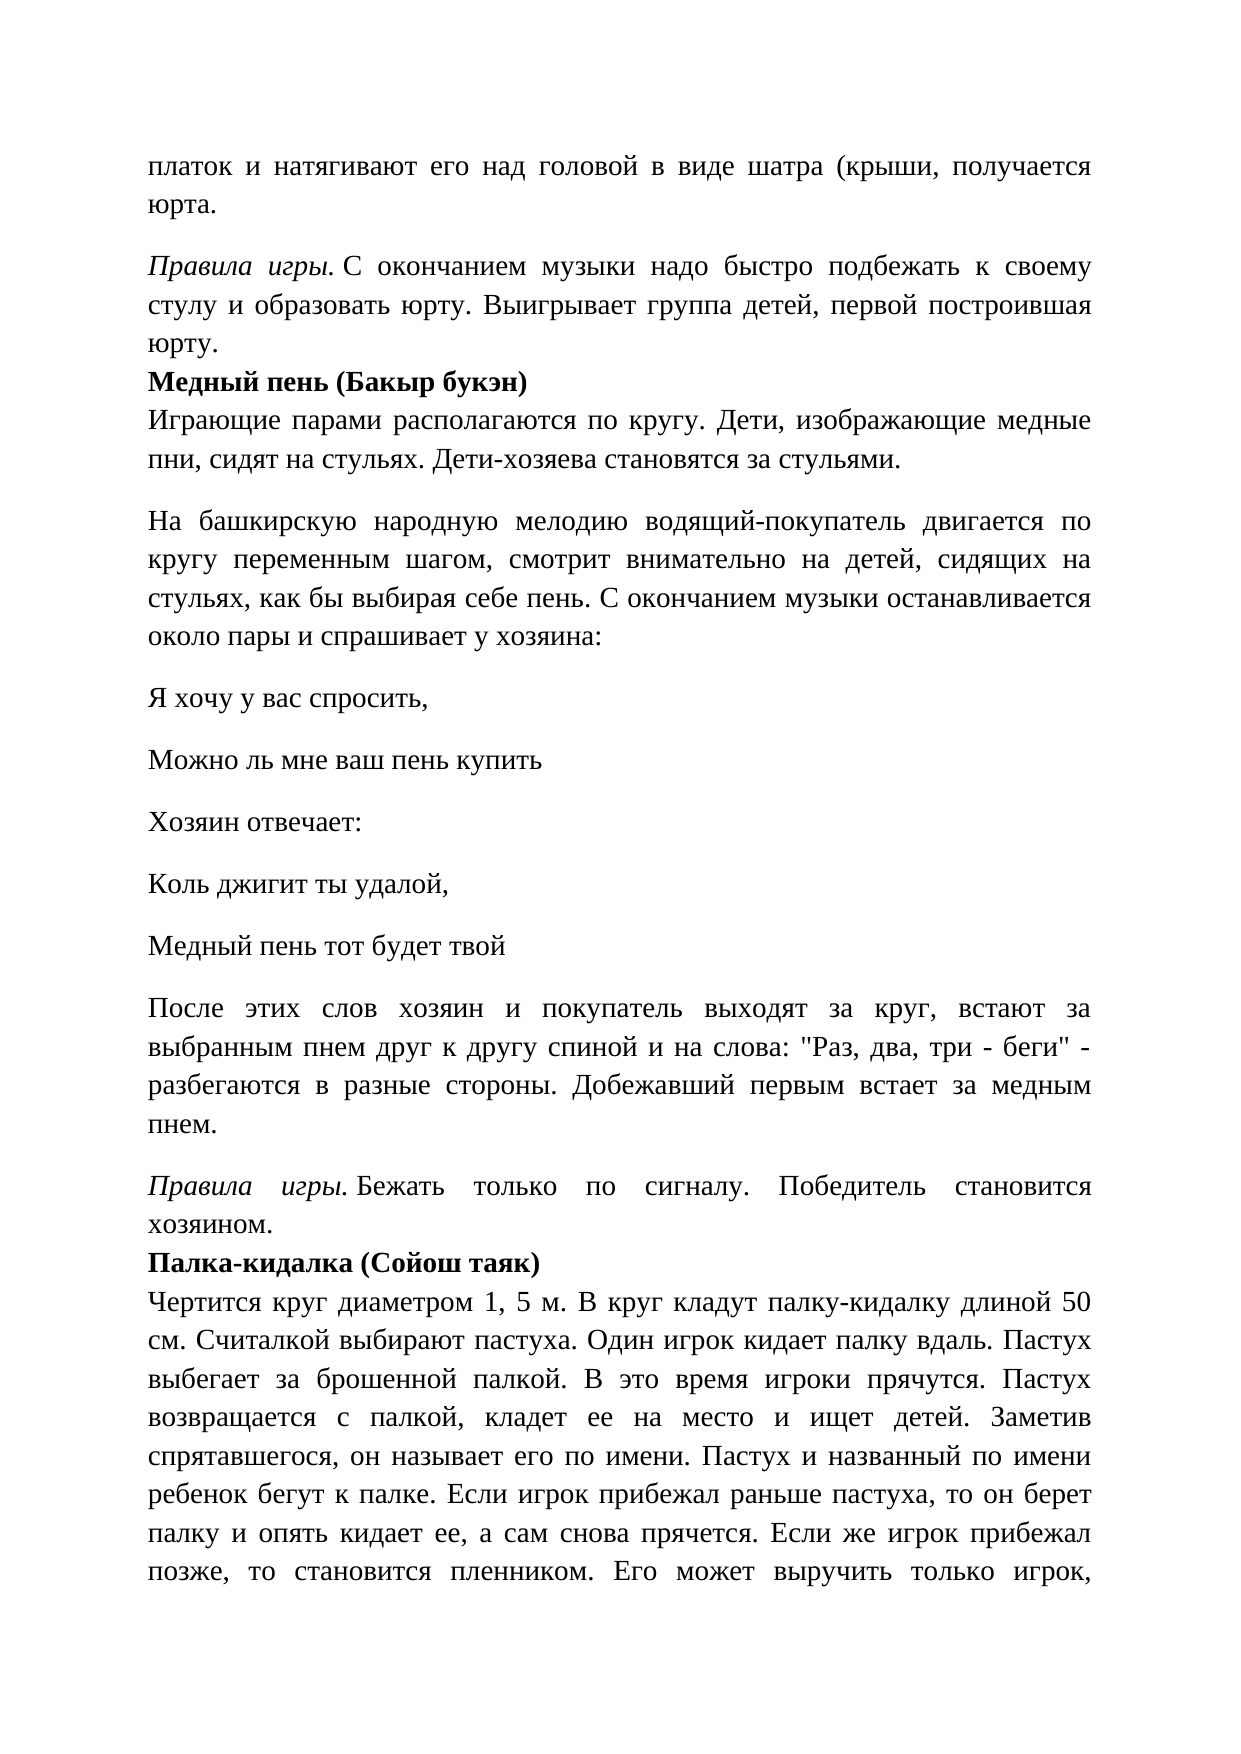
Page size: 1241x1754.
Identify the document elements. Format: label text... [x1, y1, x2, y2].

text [148, 148, 1092, 220]
text После этих слов хозяин и покупатель выходят за круг, встают за выбранным пнем друг к другу спиной и на слова: "Раз, два, три - беги" - разбегаются в разные стороны. Добежавший первым встает за медным пнем. [148, 990, 1092, 1139]
text На башкирскую народную мелодию водящий-покупатель двигается по кругу переменным шагом, смотрит внимательно на детей, сидящих на стульях, как бы выбирая себе пень. С окончанием музыки останавливается около пары и спрашивает у хозяина: [148, 503, 1092, 652]
text Медный пень тот будет твой [148, 928, 1092, 962]
text Медный пень (Бакыр букэн) [148, 364, 1092, 397]
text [148, 1284, 1092, 1587]
text Хозяин отвечает: [148, 804, 1092, 838]
text Я хочу у вас спросить, [148, 681, 1092, 714]
text Коль джигит ты удалой, [148, 866, 1092, 900]
text Правила игры. Бежать только по сигналу. Победитель становится хозяином. [148, 1168, 1092, 1240]
text Правила игры. С окончанием музыки надо быстро подбежать к своему стулу и образовать юрту. Выигрывает группа детей, первой построившая юрту. [148, 248, 1092, 359]
text Палка-кидалка (Сойош таяк) [148, 1245, 1092, 1279]
text Играющие парами располагаются по кругу. Дети, изображающие медные пни, сидят на стульях. Дети-хозяева становятся за стульями. [148, 402, 1092, 474]
text Можно ль мне ваш пень купить [148, 742, 1092, 776]
